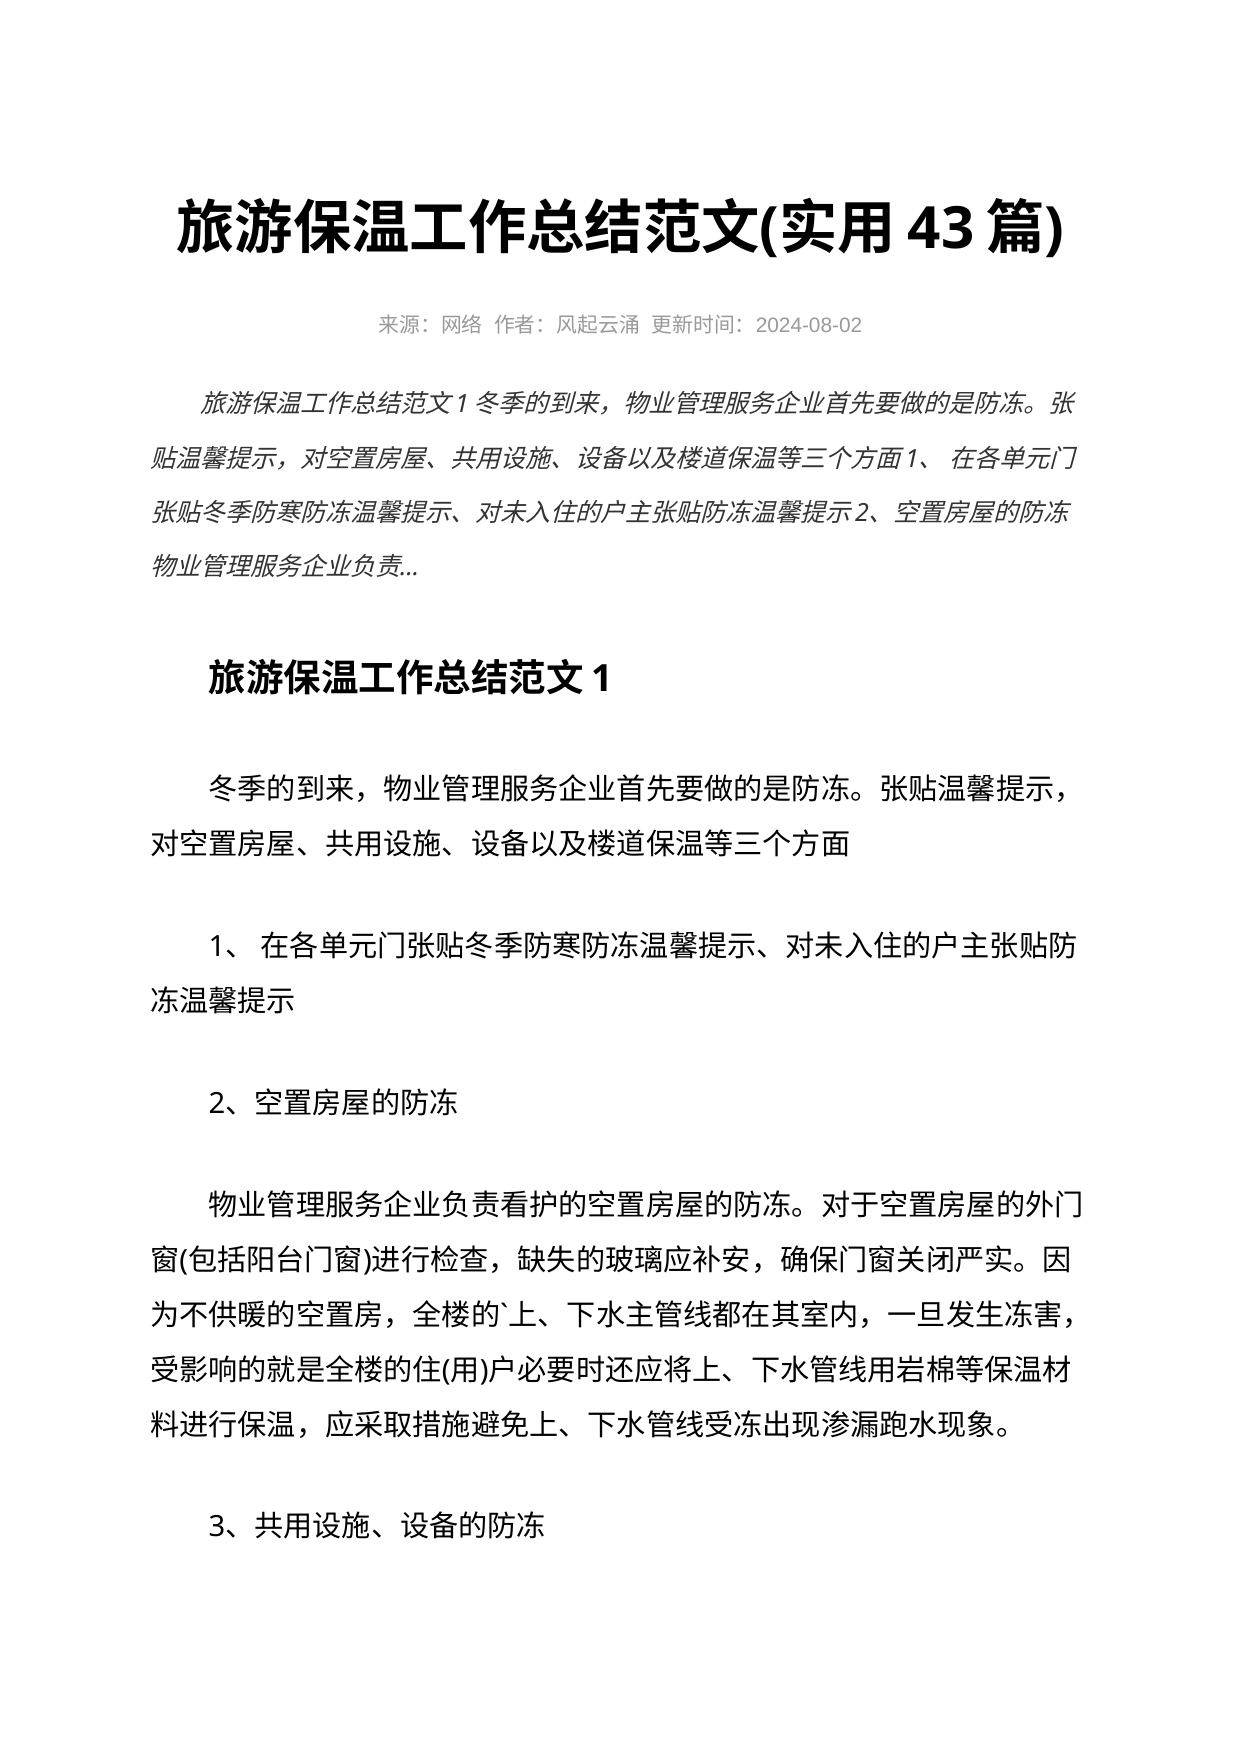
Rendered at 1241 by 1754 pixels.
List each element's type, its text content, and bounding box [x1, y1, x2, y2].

text 来源：网络 作者：风起云涌 更新时间：2024-08-02 [150, 313, 1090, 337]
text 旅游保温工作总结范文1 [150, 648, 1090, 703]
text 3、共用设施、设备的防冻 [150, 1503, 1090, 1545]
text 物业管理服务企业负责看护的空置房屋的防冻。对于空置房屋的外门窗(包括阳台门窗)进行检查，缺失的玻璃应补安，确保门窗关闭严实。因为不供暖的空置房，全楼的`上、下水主管线都在其室内，一旦发生冻害，受影响的就是全楼的住(用)户必要时还应将上、下水管线用岩棉等保温材料进行保温，应采取措施避免上、下水管线受冻出现渗漏跑水现象。 [150, 1181, 1090, 1443]
subtitle 旅游保温工作总结范文(实用43篇) [150, 181, 1090, 266]
text 1、 在各单元门张贴冬季防寒防冻温馨提示、对未入住的户主张贴防冻温馨提示 [150, 922, 1090, 1020]
text 冬季的到来，物业管理服务企业首先要做的是防冻。张贴温馨提示，对空置房屋、共用设施、设备以及楼道保温等三个方面 [150, 766, 1090, 863]
text 旅游保温工作总结范文1冬季的到来，物业管理服务企业首先要做的是防冻。张贴温馨提示，对空置房屋、共用设施、设备以及楼道保温等三个方面1、 在各单元门张贴冬季防寒防冻温馨提示、对未入住的户主张贴防冻温馨提示2、空置房屋的防冻物业管理服务企业负责... [150, 384, 1090, 583]
text 2、空置房屋的防冻 [150, 1079, 1090, 1122]
